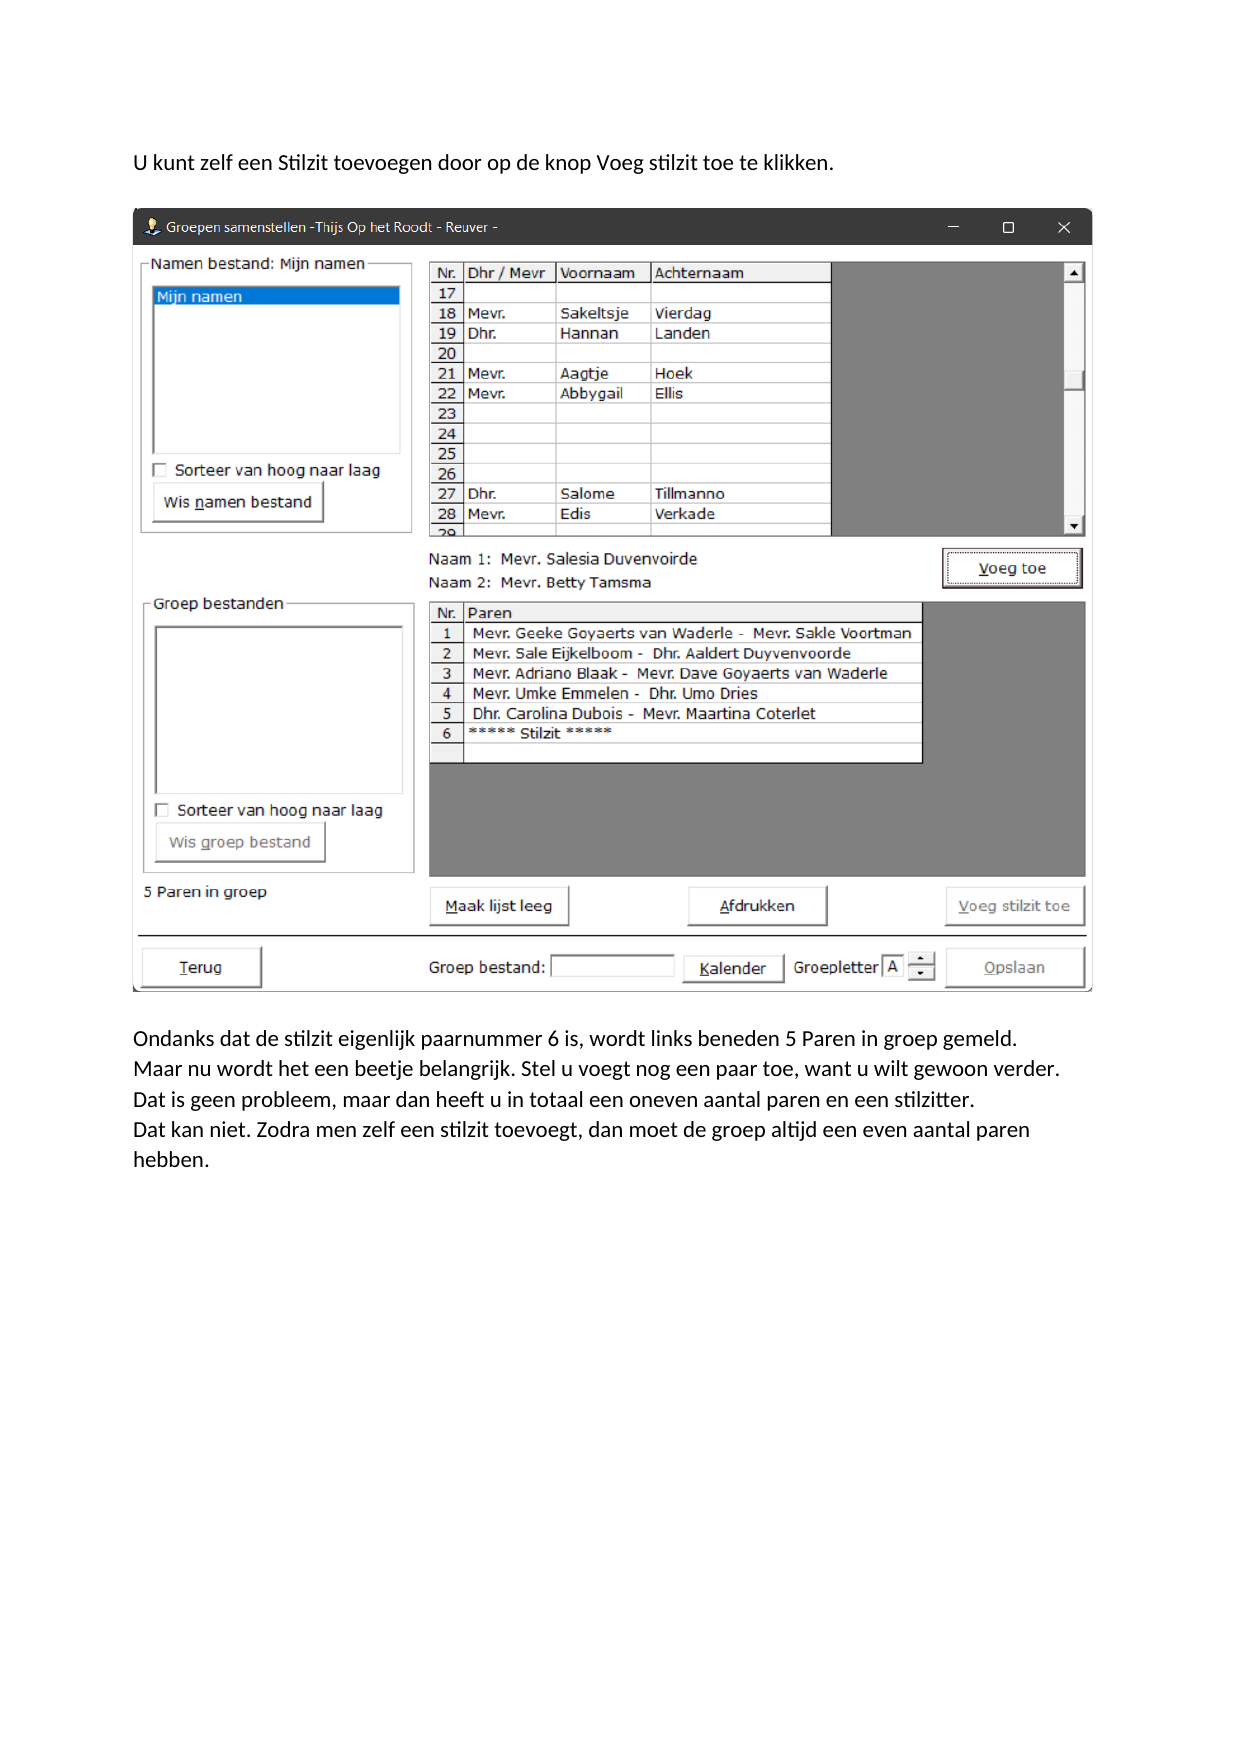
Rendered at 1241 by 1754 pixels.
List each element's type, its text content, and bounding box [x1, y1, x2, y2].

text U kunt zelf een Stilzit toevoegen door op de knop Voeg stilzit toe te klikken. [133, 148, 1092, 176]
text Ondanks dat de stilzit eigenlijk paarnummer 6 is, wordt links beneden 5 Paren in groep gemeld. Maar nu wordt het een beetje belangrijk. Stel u voegt nog een paar toe, want u wilt gewoon verder. Dat is geen probleem, maar dan heeft u in totaal een oneven aantal paren en een stilzitter. Dat kan niet. Zodra men zelf een stilzit toevoegt, dan moet de groep altijd een even aantal paren hebben. [133, 1024, 1092, 1173]
picture [132, 208, 1093, 992]
